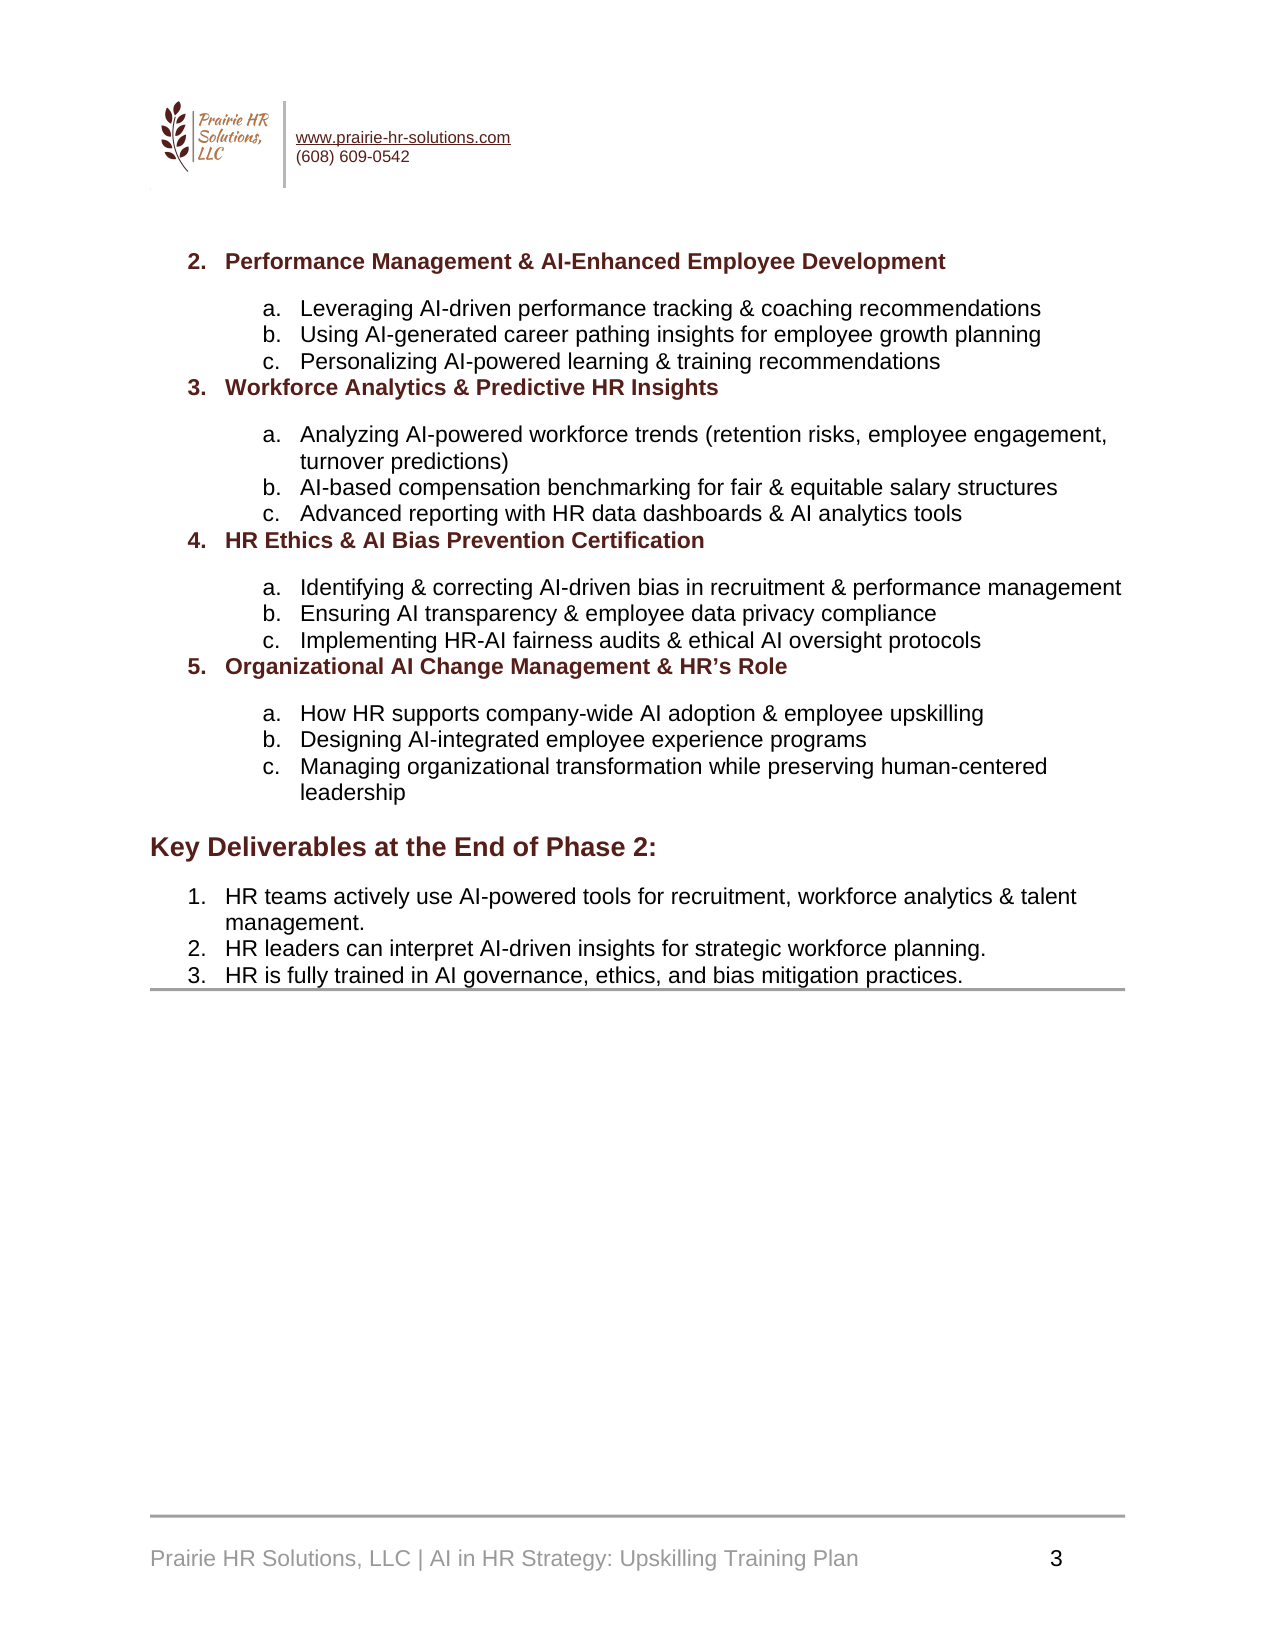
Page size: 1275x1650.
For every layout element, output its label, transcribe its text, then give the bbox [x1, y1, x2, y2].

list HR teams actively use AI-powered tools for recruitment, workforce analytics & talent management. [187, 883, 1125, 935]
list Advanced reporting with HR data dashboards & AI analytics tools [262, 500, 1125, 527]
list Performance Management & AI-Enhanced Employee Development [187, 248, 1125, 274]
list Designing AI-integrated employee experience programs [262, 726, 1125, 753]
list AI-based compensation benchmarking for fair & equitable salary structures [262, 474, 1125, 500]
picture [161, 101, 269, 172]
list Workforce Analytics & Predictive HR Insights [187, 374, 1125, 400]
list Organizational AI Change Management & HR’s Role [187, 653, 1125, 679]
list HR is fully trained in AI governance, ethics, and bias mitigation practices. [187, 962, 1125, 988]
list Personalizing AI-powered learning & training recommendations [262, 348, 1125, 374]
list Using AI-generated career pathing insights for employee growth planning [262, 321, 1125, 348]
list HR Ethics & AI Bias Prevention Certification [187, 527, 1125, 553]
list Leveraging AI-driven performance tracking & coaching recommendations [262, 295, 1125, 321]
list Identifying & correcting AI-driven bias in recruitment & performance management [262, 574, 1125, 600]
list How HR supports company-wide AI adoption & employee upskilling [262, 700, 1125, 726]
list Ensuring AI transparency & employee data privacy compliance [262, 600, 1125, 627]
list Analyzing AI-powered workforce trends (retention risks, employee engagement, turnover predictions) [262, 421, 1125, 474]
subtitle Key Deliverables at the End of Phase 2: [150, 831, 1125, 862]
list Implementing HR-AI fairness audits & ethical AI oversight protocols [262, 627, 1125, 653]
list Managing organizational transformation while preserving human-centered leadership [262, 753, 1125, 806]
list HR leaders can interpret AI-driven insights for strategic workforce planning. [187, 935, 1125, 962]
